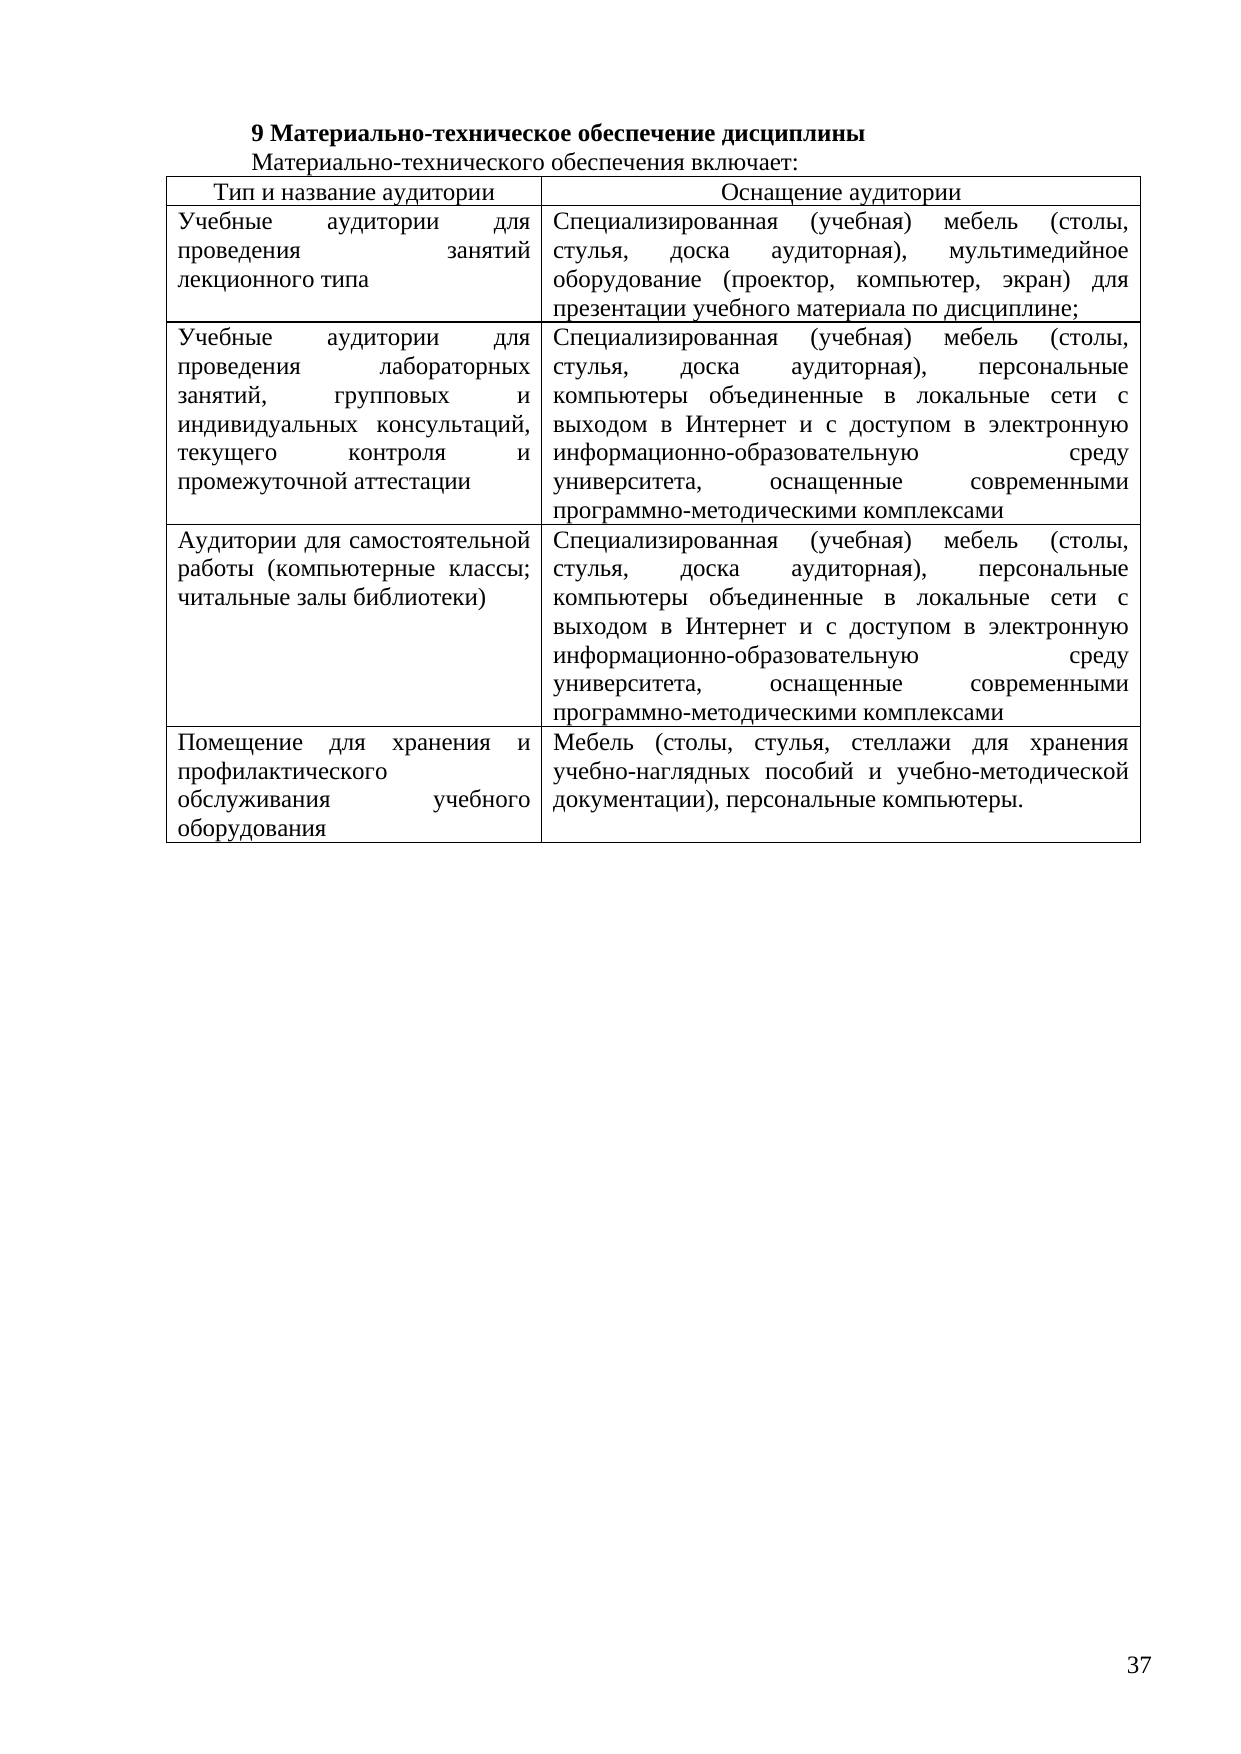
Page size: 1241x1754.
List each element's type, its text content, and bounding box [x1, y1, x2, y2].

table_cell Специализированная (учебная) мебель (столы, стулья, доска аудиторная), персональные компьютеры объединенные в локальные сети с выходом в Интернет и с доступом в электронную информационно-образовательную среду университета, оснащенные современными программно-методическими комплексами [542, 525, 1140, 726]
table_header Оснащение аудитории [542, 177, 1140, 205]
table_cell Учебные аудитории для проведения занятий лекционного типа [167, 206, 541, 321]
table_cell Помещение для хранения и профилактического обслуживания учебного оборудования [167, 727, 541, 842]
table_cell Мебель (столы, стулья, стеллажи для хранения учебно-наглядных пособий и учебно-методической документации), персональные компьютеры. [542, 727, 1140, 842]
text 9 Материально-техническое обеспечение дисциплины [177, 118, 1152, 147]
table_cell Аудитории для самостоятельной работы (компьютерные классы; читальные залы библиотеки) [167, 525, 541, 726]
table_cell Специализированная (учебная) мебель (столы, стулья, доска аудиторная), мультимедийное оборудование (проектор, компьютер, экран) для презентации учебного материала по дисциплине; [542, 206, 1140, 321]
table_header Тип и название аудитории [167, 177, 541, 205]
text Материально-технического обеспечения включает: [177, 147, 1152, 176]
table_cell Учебные аудитории для проведения лабораторных занятий, групповых и индивидуальных консультаций, текущего контроля и промежуточной аттестации [167, 323, 541, 524]
table_cell Специализированная (учебная) мебель (столы, стулья, доска аудиторная), персональные компьютеры объединенные в локальные сети с выходом в Интернет и с доступом в электронную информационно-образовательную среду университета, оснащенные современными программно-методическими комплексами [542, 323, 1140, 524]
